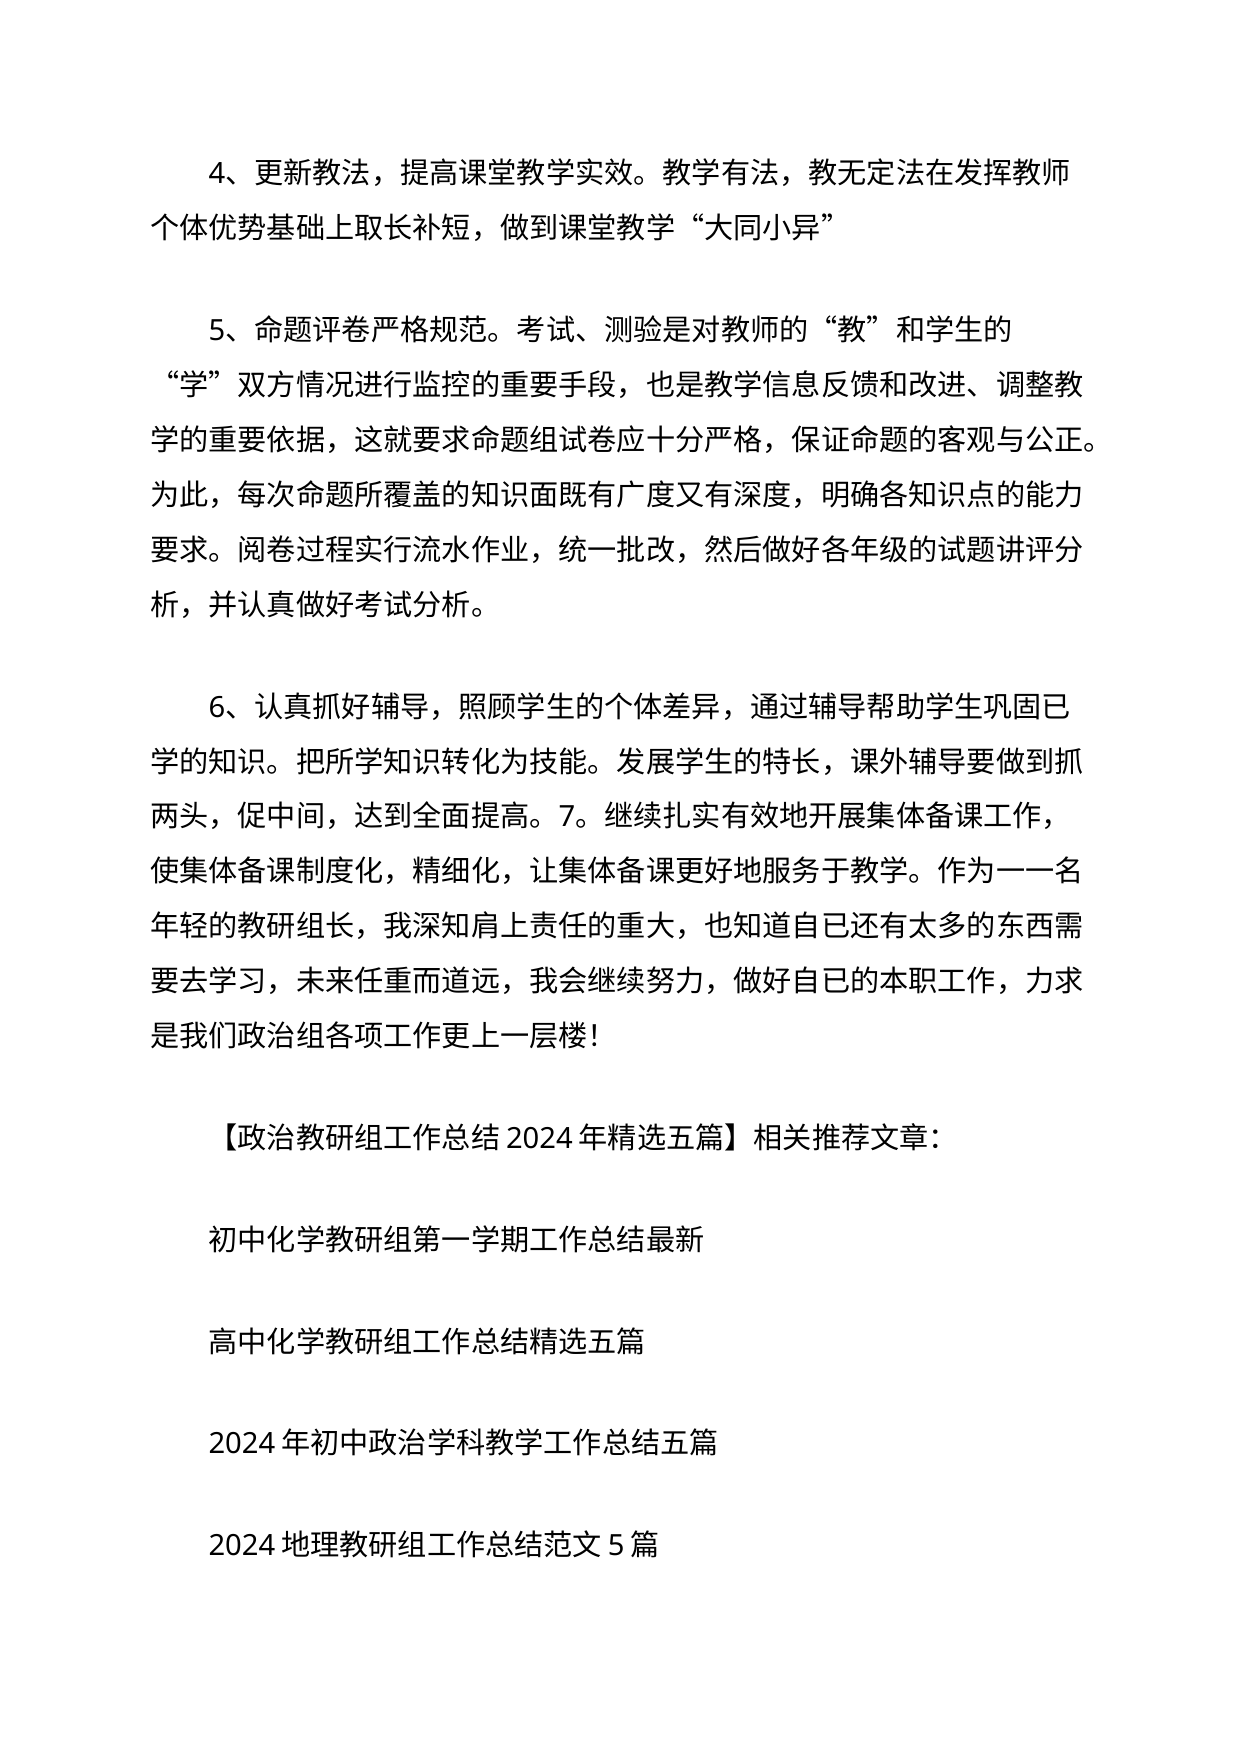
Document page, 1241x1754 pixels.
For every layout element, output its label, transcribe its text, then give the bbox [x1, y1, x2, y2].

text 2024年初中政治学科教学工作总结五篇 [150, 1420, 1090, 1462]
text 【政治教研组工作总结2024年精选五篇】相关推荐文章： [150, 1114, 1090, 1157]
text 4、更新教法，提高课堂教学实效。教学有法，教无定法在发挥教师个体优势基础上取长补短，做到课堂教学“大同小异” [150, 150, 1090, 247]
text 6、认真抓好辅导，照顾学生的个体差异，通过辅导帮助学生巩固已学的知识。把所学知识转化为技能。发展学生的特长，课外辅导要做到抓两头，促中间，达到全面提高。7。继续扎实有效地开展集体备课工作，使集体备课制度化，精细化，让集体备课更好地服务于教学。作为一一名年轻的教研组长，我深知肩上责任的重大，也知道自已还有太多的东西需要去学习，未来任重而道远，我会继续努力，做好自已的本职工作，力求是我们政治组各项工作更上一层楼！ [150, 683, 1090, 1055]
text 5、命题评卷严格规范。考试、测验是对教师的“教”和学生的“学”双方情况进行监控的重要手段，也是教学信息反馈和改进、调整教学的重要依据，这就要求命题组试卷应十分严格，保证命题的客观与公正。为此，每次命题所覆盖的知识面既有广度又有深度，明确各知识点的能力要求。阅卷过程实行流水作业，统一批改，然后做好各年级的试题讲评分析，并认真做好考试分析。 [150, 307, 1090, 624]
text 高中化学教研组工作总结精选五篇 [150, 1318, 1090, 1361]
text 初中化学教研组第一学期工作总结最新 [150, 1216, 1090, 1259]
text 2024地理教研组工作总结范文5篇 [150, 1522, 1090, 1564]
